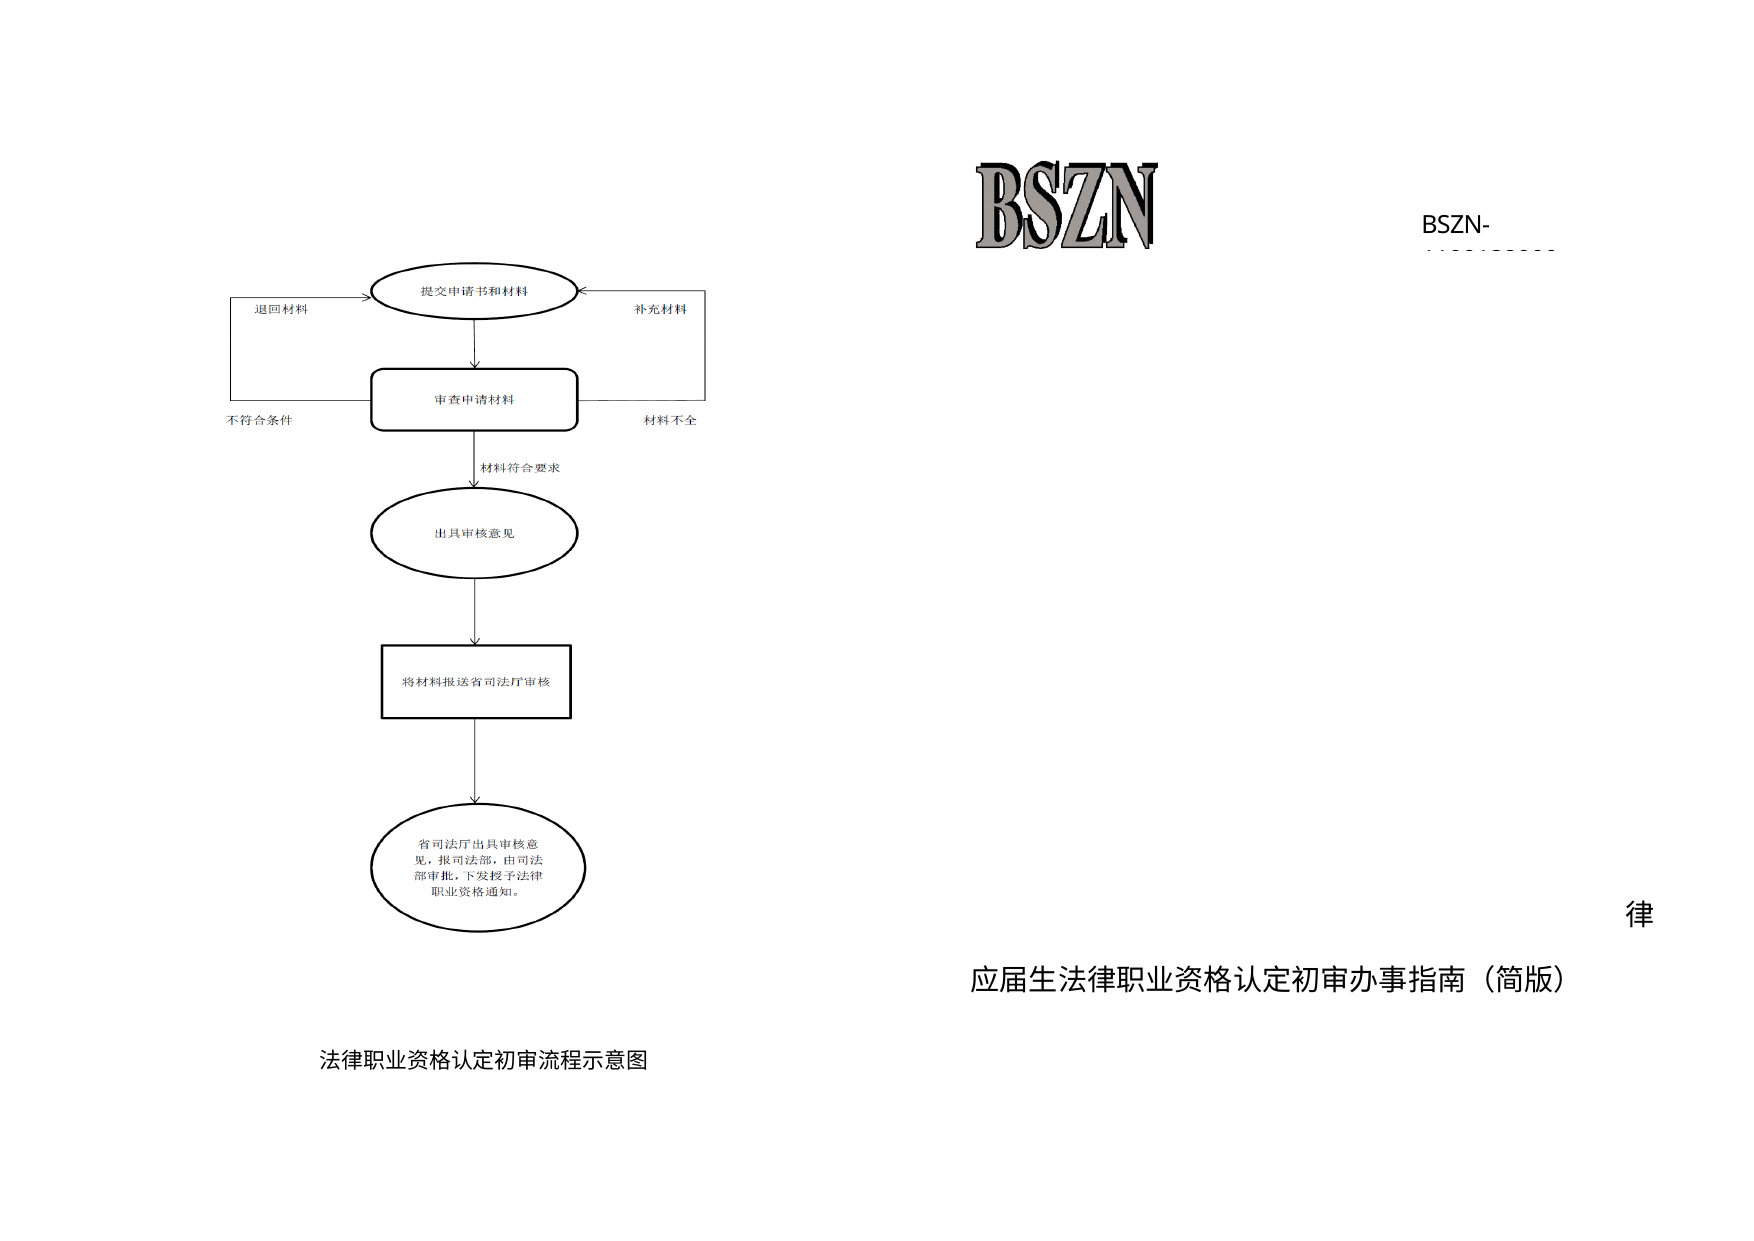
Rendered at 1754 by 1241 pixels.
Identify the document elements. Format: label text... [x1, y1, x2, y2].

text 律应届生法律职业资格认定初审办事指南（简版） [928, 880, 1625, 1010]
text 法律职业资格认定初审流程示意图 [112, 1043, 855, 1075]
picture [973, 158, 1160, 251]
picture [112, 165, 873, 1021]
